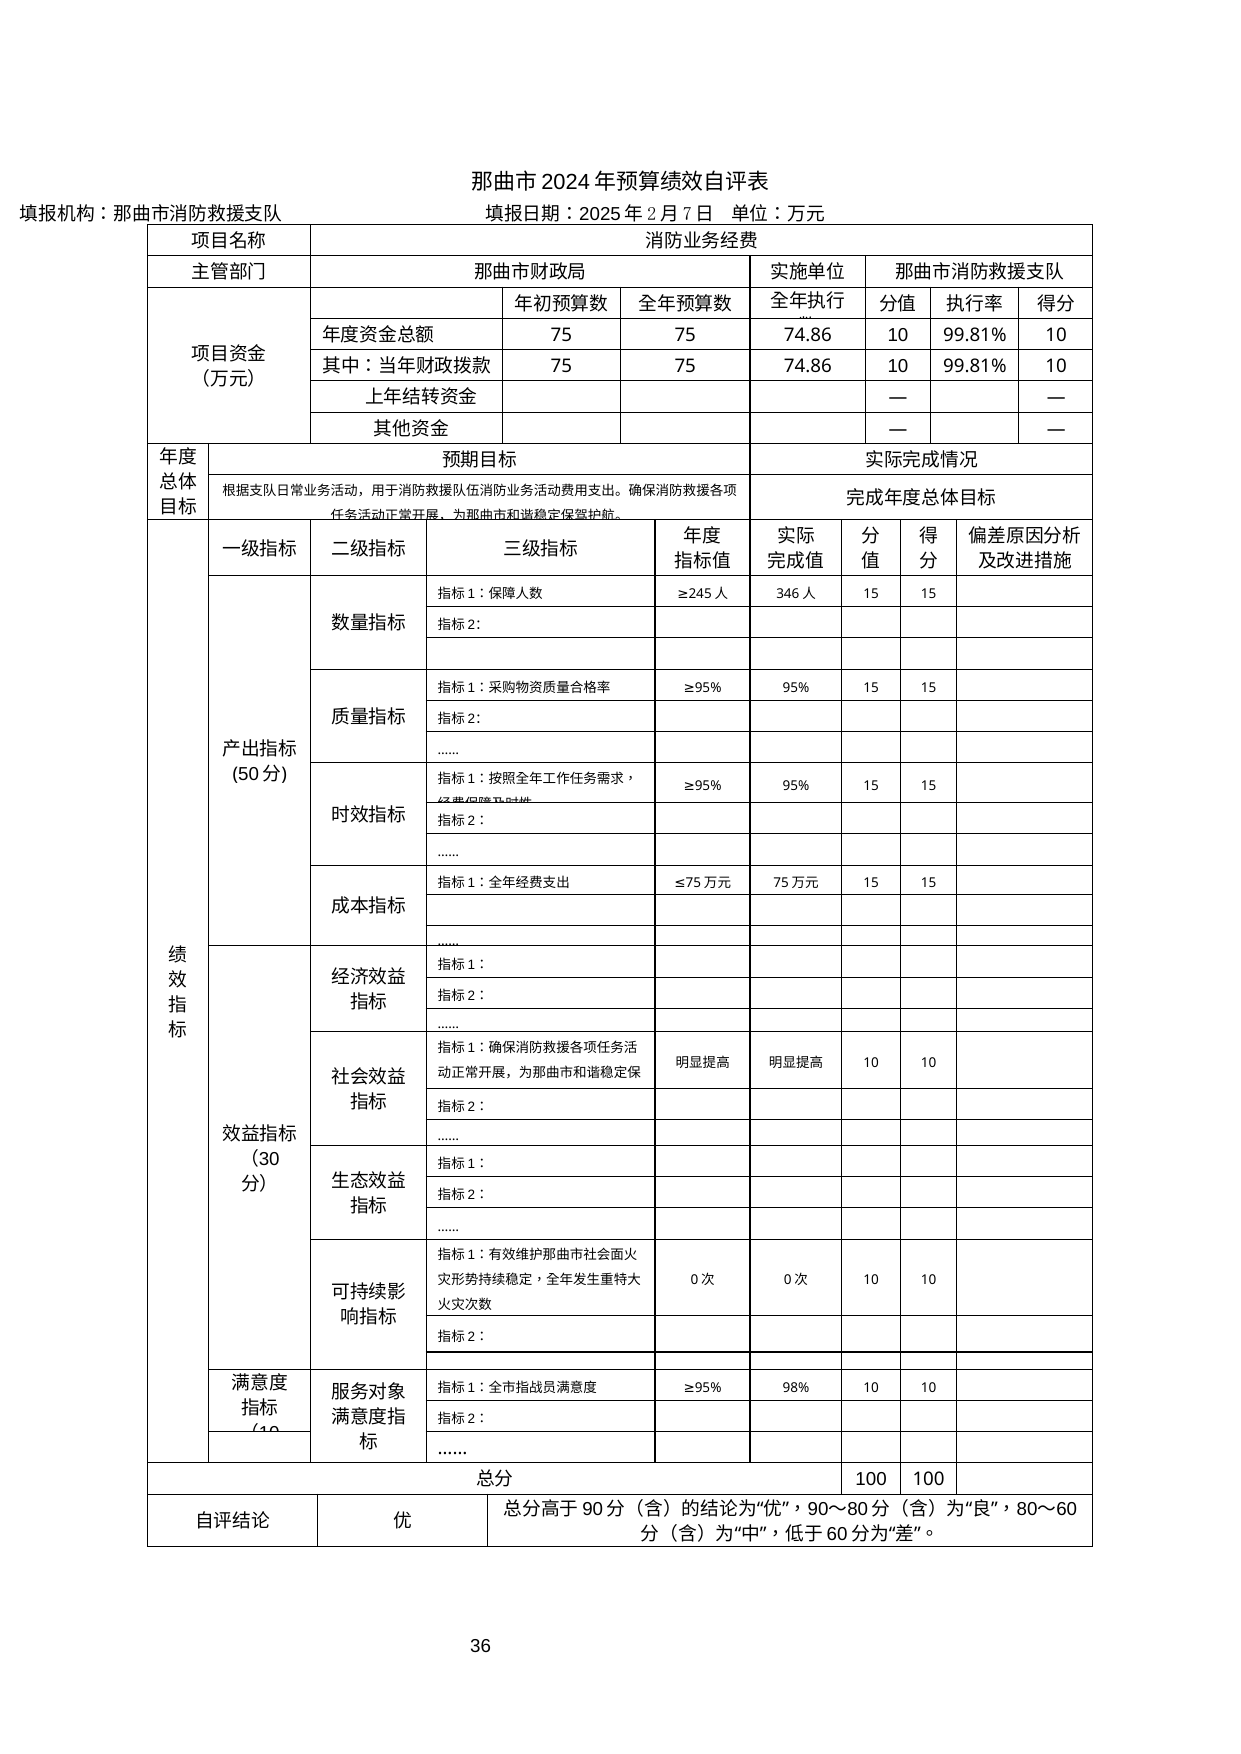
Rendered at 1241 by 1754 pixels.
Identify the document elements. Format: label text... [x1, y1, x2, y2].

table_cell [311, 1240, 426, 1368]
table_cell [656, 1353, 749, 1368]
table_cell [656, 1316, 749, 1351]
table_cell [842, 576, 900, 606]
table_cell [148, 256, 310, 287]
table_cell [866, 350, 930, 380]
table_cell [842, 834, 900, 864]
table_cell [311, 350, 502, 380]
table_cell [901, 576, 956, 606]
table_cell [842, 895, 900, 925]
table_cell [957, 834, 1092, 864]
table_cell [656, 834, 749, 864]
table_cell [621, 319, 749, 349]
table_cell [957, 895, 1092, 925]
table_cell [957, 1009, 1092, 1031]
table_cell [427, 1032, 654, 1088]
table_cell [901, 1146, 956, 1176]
text 填报机构：那曲市消防救援支队 填报日期：2025年2月7日 单位：万元 [0, 199, 1240, 224]
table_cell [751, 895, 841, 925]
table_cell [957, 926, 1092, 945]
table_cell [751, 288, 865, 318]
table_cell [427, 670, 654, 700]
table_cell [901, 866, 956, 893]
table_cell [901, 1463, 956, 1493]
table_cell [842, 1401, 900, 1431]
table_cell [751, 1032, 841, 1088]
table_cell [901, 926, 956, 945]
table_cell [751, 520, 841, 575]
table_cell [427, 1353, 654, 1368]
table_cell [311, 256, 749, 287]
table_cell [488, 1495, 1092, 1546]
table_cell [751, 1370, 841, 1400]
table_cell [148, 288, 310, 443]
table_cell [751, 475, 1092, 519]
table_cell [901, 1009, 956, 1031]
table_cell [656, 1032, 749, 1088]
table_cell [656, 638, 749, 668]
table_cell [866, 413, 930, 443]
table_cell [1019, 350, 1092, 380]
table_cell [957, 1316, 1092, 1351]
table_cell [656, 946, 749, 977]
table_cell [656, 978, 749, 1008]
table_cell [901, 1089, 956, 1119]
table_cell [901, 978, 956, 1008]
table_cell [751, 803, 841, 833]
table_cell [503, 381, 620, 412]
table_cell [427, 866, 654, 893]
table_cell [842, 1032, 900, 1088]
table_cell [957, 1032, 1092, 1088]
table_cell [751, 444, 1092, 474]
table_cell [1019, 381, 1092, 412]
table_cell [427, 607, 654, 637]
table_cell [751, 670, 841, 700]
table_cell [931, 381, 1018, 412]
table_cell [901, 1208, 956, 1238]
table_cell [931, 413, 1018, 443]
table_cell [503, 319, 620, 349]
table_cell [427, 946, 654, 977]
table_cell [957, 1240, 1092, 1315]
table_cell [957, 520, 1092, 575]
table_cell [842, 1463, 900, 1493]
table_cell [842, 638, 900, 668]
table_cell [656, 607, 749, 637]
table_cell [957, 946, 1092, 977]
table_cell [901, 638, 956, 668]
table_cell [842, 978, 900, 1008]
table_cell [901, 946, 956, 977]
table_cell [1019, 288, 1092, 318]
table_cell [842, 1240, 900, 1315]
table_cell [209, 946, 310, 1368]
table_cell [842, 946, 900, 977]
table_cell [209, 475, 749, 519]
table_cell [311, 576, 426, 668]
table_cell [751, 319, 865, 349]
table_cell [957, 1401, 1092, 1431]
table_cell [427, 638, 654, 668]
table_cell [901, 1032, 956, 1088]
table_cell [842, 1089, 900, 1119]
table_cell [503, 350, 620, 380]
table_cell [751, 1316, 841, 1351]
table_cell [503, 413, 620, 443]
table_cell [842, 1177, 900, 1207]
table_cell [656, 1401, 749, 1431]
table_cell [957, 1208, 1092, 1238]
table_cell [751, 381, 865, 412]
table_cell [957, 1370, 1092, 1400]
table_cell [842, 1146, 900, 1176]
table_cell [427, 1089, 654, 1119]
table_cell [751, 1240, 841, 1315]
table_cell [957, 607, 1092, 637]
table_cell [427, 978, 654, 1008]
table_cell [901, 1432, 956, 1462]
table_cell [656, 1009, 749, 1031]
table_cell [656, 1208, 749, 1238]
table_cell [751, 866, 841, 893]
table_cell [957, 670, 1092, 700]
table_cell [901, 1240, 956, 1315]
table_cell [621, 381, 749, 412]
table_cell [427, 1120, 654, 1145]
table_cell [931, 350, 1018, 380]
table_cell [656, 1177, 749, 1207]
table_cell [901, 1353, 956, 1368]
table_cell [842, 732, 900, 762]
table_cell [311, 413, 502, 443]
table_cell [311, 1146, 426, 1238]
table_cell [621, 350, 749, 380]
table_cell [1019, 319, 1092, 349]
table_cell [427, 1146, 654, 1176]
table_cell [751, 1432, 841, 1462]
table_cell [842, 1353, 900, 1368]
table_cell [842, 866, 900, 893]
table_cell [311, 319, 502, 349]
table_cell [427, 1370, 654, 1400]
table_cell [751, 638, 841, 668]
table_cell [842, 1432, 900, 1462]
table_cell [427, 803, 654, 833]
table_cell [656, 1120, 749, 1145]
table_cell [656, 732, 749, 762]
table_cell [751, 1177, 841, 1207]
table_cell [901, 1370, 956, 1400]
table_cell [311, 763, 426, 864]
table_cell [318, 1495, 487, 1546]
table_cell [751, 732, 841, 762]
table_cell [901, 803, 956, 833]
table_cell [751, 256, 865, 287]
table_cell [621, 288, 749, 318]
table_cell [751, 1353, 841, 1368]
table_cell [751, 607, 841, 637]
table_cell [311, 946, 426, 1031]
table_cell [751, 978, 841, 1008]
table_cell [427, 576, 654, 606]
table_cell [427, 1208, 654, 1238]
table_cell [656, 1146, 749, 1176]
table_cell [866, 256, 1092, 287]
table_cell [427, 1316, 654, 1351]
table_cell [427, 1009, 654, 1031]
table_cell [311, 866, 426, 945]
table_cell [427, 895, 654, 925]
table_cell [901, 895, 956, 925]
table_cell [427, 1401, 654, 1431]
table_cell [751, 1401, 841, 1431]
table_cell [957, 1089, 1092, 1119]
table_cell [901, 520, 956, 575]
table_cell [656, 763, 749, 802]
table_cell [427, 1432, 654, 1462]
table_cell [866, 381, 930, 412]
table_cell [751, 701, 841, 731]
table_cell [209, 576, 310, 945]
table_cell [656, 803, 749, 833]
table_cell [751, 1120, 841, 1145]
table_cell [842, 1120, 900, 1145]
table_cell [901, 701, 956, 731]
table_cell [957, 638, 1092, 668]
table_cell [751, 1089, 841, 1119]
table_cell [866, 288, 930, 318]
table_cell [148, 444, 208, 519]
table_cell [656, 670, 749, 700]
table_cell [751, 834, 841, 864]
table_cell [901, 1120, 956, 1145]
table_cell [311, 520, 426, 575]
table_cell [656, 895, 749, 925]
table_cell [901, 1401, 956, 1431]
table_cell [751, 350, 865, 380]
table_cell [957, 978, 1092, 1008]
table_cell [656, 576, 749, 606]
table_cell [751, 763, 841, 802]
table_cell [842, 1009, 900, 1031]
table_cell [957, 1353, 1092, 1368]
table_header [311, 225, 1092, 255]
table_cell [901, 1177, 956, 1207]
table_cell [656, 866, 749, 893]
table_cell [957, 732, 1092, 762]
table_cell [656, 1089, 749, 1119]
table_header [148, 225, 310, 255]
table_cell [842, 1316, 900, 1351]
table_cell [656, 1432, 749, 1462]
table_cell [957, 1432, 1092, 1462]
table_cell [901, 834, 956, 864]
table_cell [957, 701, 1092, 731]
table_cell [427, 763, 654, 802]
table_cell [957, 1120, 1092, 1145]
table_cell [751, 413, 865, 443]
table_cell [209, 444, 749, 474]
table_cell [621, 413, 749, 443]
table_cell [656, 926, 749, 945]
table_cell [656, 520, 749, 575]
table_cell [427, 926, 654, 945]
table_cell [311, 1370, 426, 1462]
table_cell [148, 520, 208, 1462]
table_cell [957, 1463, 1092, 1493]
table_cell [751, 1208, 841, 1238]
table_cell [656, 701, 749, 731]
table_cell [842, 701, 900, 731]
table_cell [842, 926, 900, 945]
text 那曲市2024年预算绩效自评表 [0, 149, 1240, 199]
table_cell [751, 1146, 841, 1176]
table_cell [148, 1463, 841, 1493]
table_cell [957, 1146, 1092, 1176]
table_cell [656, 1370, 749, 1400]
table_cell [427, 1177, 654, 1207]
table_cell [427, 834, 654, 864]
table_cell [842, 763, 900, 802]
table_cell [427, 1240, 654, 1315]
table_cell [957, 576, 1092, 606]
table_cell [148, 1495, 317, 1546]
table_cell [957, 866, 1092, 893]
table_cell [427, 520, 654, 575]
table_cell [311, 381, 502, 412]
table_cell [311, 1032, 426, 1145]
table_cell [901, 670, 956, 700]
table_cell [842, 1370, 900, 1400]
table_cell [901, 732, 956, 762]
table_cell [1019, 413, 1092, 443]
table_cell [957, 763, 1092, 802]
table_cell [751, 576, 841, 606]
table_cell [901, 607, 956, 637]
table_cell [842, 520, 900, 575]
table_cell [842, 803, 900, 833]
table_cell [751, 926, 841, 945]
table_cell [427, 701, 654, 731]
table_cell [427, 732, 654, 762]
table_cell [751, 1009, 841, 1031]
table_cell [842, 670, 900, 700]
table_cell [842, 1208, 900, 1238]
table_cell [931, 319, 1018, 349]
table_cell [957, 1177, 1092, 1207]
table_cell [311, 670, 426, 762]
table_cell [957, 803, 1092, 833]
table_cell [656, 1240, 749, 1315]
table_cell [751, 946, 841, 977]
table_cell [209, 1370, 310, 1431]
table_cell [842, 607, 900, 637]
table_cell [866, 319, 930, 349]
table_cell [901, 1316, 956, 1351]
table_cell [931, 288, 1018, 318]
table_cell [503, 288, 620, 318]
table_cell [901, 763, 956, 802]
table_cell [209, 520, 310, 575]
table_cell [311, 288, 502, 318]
